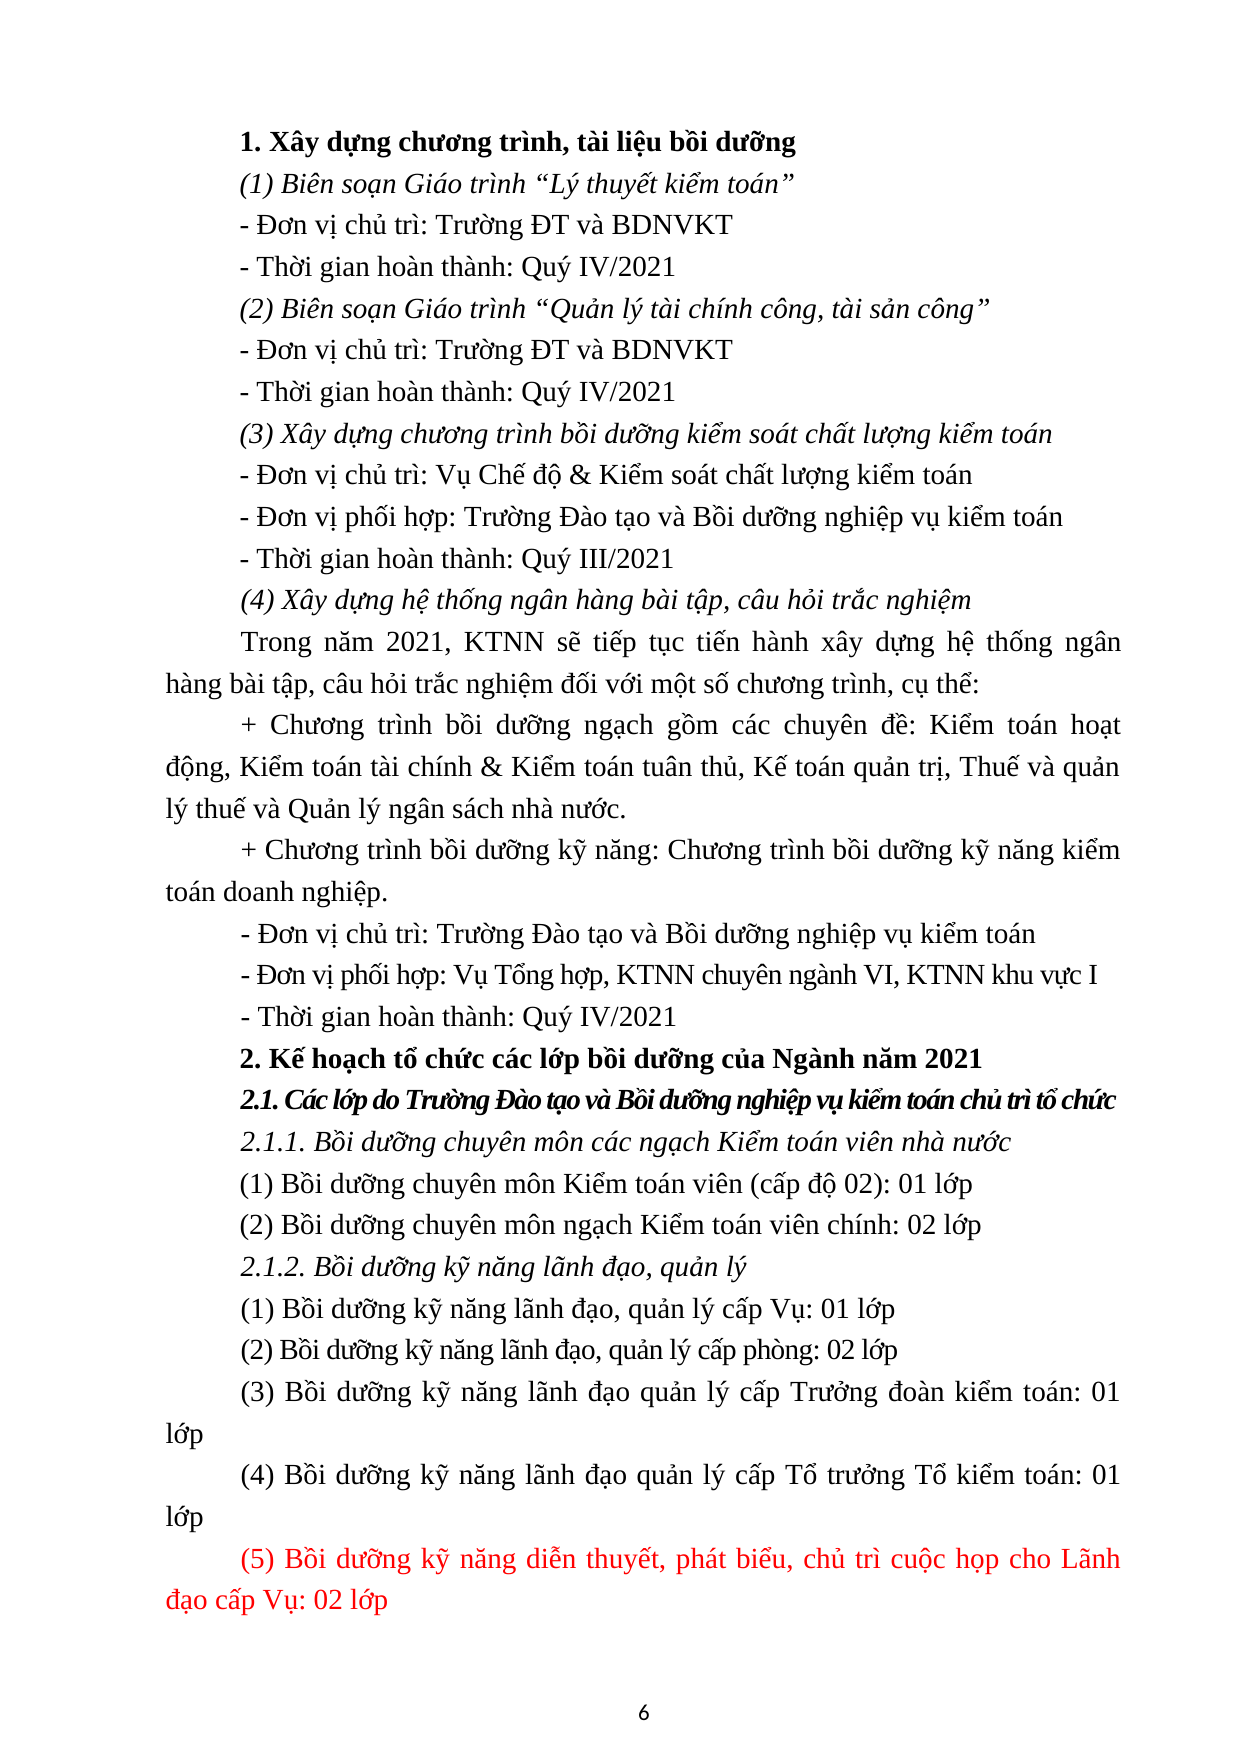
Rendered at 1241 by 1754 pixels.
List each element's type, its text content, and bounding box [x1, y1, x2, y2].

text (5) Bồi dưỡng kỹ năng diễn thuyết, phát biểu, chủ trì cuộc họp cho Lãnh đạo cấp Vụ: 02 lớp [165, 1535, 1122, 1618]
text + Chương trình bồi dưỡng ngạch gồm các chuyên đề: Kiểm toán hoạt động, Kiểm toán tài chính & Kiểm toán tuân thủ, Kế toán quản trị, Thuế và quản lý thuế và Quản lý ngân sách nhà nước. [165, 701, 1122, 826]
text (3) Bồi dưỡng kỹ năng lãnh đạo quản lý cấp Trưởng đoàn kiểm toán: 01 lớp [165, 1368, 1122, 1451]
text (1) Bồi dưỡng kỹ năng lãnh đạo, quản lý cấp Vụ: 01 lớp [165, 1285, 1122, 1326]
text 2.1.1. Bồi dưỡng chuyên môn các ngạch Kiểm toán viên nhà nước [165, 1118, 1122, 1160]
text - Đơn vị phối hợp: Vụ Tổng hợp, KTNN chuyên ngành VI, KTNN khu vực I [165, 951, 1122, 993]
text - Thời gian hoàn thành: Quý IV/2021 [165, 993, 1122, 1035]
text - Đơn vị chủ trì: Trường Đào tạo và Bồi dưỡng nghiệp vụ kiểm toán [165, 910, 1122, 951]
text 2. Kế hoạch tổ chức các lớp bồi dưỡng của Ngành năm 2021 [165, 1035, 1122, 1076]
text (2) Bồi dưỡng kỹ năng lãnh đạo, quản lý cấp phòng: 02 lớp [165, 1326, 1122, 1368]
text - Đơn vị chủ trì: Vụ Chế độ & Kiểm soát chất lượng kiểm toán [165, 451, 1122, 493]
list (2) Biên soạn Giáo trình “Quản lý tài chính công, tài sản công” [165, 285, 1122, 326]
text (1) Bồi dưỡng chuyên môn Kiểm toán viên (cấp độ 02): 01 lớp [165, 1160, 1122, 1201]
text (4) Bồi dưỡng kỹ năng lãnh đạo quản lý cấp Tổ trưởng Tổ kiểm toán: 01 lớp [165, 1451, 1122, 1535]
text - Thời gian hoàn thành: Quý IV/2021 [165, 368, 1122, 410]
text 2.1. Các lớp do Trường Đào tạo và Bồi dưỡng nghiệp vụ kiểm toán chủ trì tổ chức [165, 1076, 1122, 1118]
text (2) Bồi dưỡng chuyên môn ngạch Kiểm toán viên chính: 02 lớp [165, 1201, 1122, 1243]
text - Thời gian hoàn thành: Quý III/2021 [165, 535, 1122, 576]
list Xây dựng chương trình, tài liệu bồi dưỡng [165, 118, 1122, 160]
text + Chương trình bồi dưỡng kỹ năng: Chương trình bồi dưỡng kỹ năng kiểm toán doanh nghiệp. [165, 826, 1122, 910]
text Trong năm 2021, KTNN sẽ tiếp tục tiến hành xây dựng hệ thống ngân hàng bài tập, câu hỏi trắc nghiệm đối với một số chương trình, cụ thể: [165, 618, 1122, 701]
text (4) Xây dựng hệ thống ngân hàng bài tập, câu hỏi trắc nghiệm [165, 576, 1122, 618]
text - Đơn vị phối hợp: Trường Đào tạo và Bồi dưỡng nghiệp vụ kiểm toán [165, 493, 1122, 535]
list (1) Biên soạn Giáo trình “Lý thuyết kiểm toán” [165, 160, 1122, 201]
text - Đơn vị chủ trì: Trường ĐT và BDNVKT [165, 326, 1122, 368]
text - Thời gian hoàn thành: Quý IV/2021 [165, 243, 1122, 285]
text - Đơn vị chủ trì: Trường ĐT và BDNVKT [165, 201, 1122, 243]
text (3) Xây dựng chương trình bồi dưỡng kiểm soát chất lượng kiểm toán [165, 410, 1122, 451]
text 2.1.2. Bồi dưỡng kỹ năng lãnh đạo, quản lý [165, 1243, 1122, 1285]
